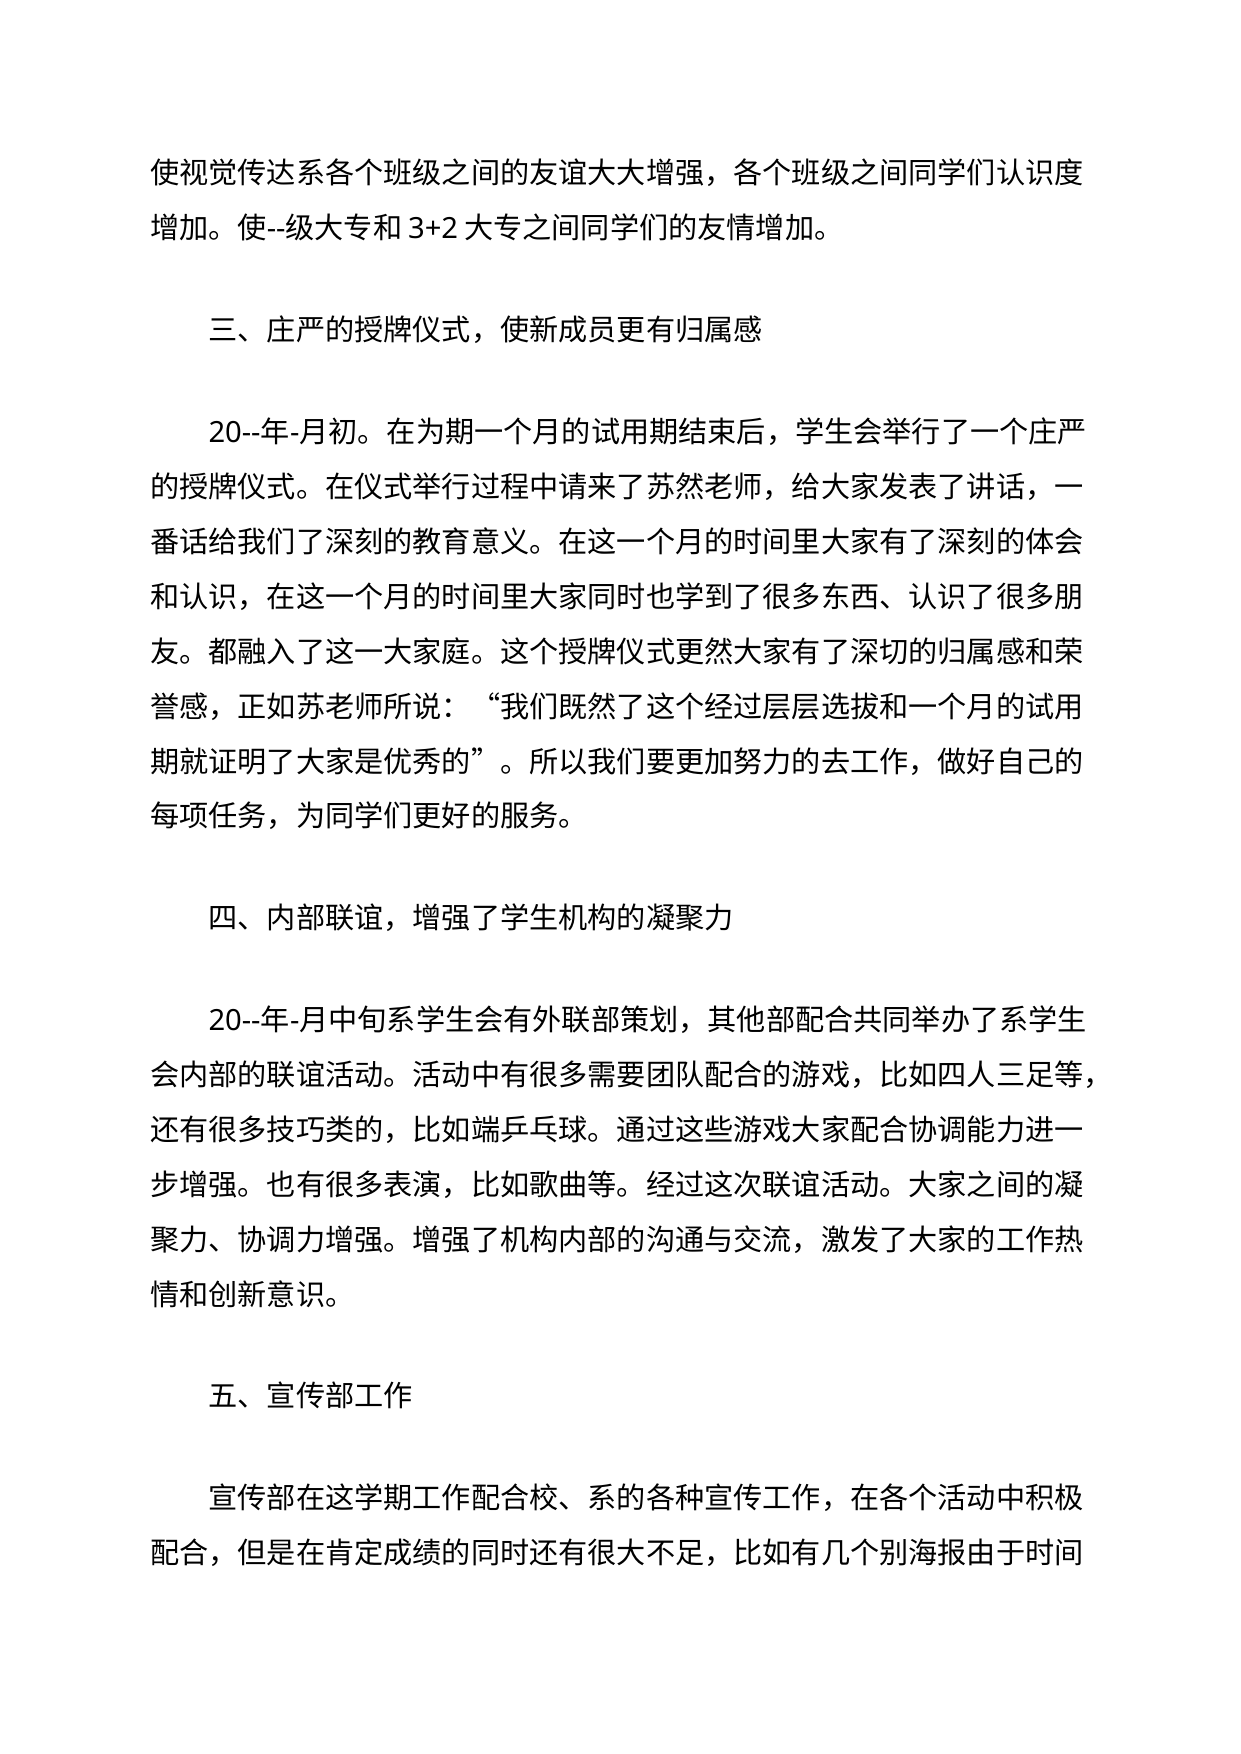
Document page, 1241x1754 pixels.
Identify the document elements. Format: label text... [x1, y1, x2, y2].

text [150, 1475, 1090, 1572]
text 20--年-月中旬系学生会有外联部策划，其他部配合共同举办了系学生会内部的联谊活动。活动中有很多需要团队配合的游戏，比如四人三足等，还有很多技巧类的，比如端乒乓球。通过这些游戏大家配合协调能力进一步增强。也有很多表演，比如歌曲等。经过这次联谊活动。大家之间的凝聚力、协调力增强。增强了机构内部的沟通与交流，激发了大家的工作热情和创新意识。 [150, 997, 1090, 1313]
text 五、宣传部工作 [150, 1373, 1090, 1415]
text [150, 150, 1090, 247]
text 20--年-月初。在为期一个月的试用期结束后，学生会举行了一个庄严的授牌仪式。在仪式举行过程中请来了苏然老师，给大家发表了讲话，一番话给我们了深刻的教育意义。在这一个月的时间里大家有了深刻的体会和认识，在这一个月的时间里大家同时也学到了很多东西、认识了很多朋友。都融入了这一大家庭。这个授牌仪式更然大家有了深切的归属感和荣誉感，正如苏老师所说：“我们既然了这个经过层层选拔和一个月的试用期就证明了大家是优秀的”。所以我们要更加努力的去工作，做好自己的每项任务，为同学们更好的服务。 [150, 409, 1090, 835]
text 四、内部联谊，增强了学生机构的凝聚力 [150, 895, 1090, 937]
text 三、庄严的授牌仪式，使新成员更有归属感 [150, 307, 1090, 349]
